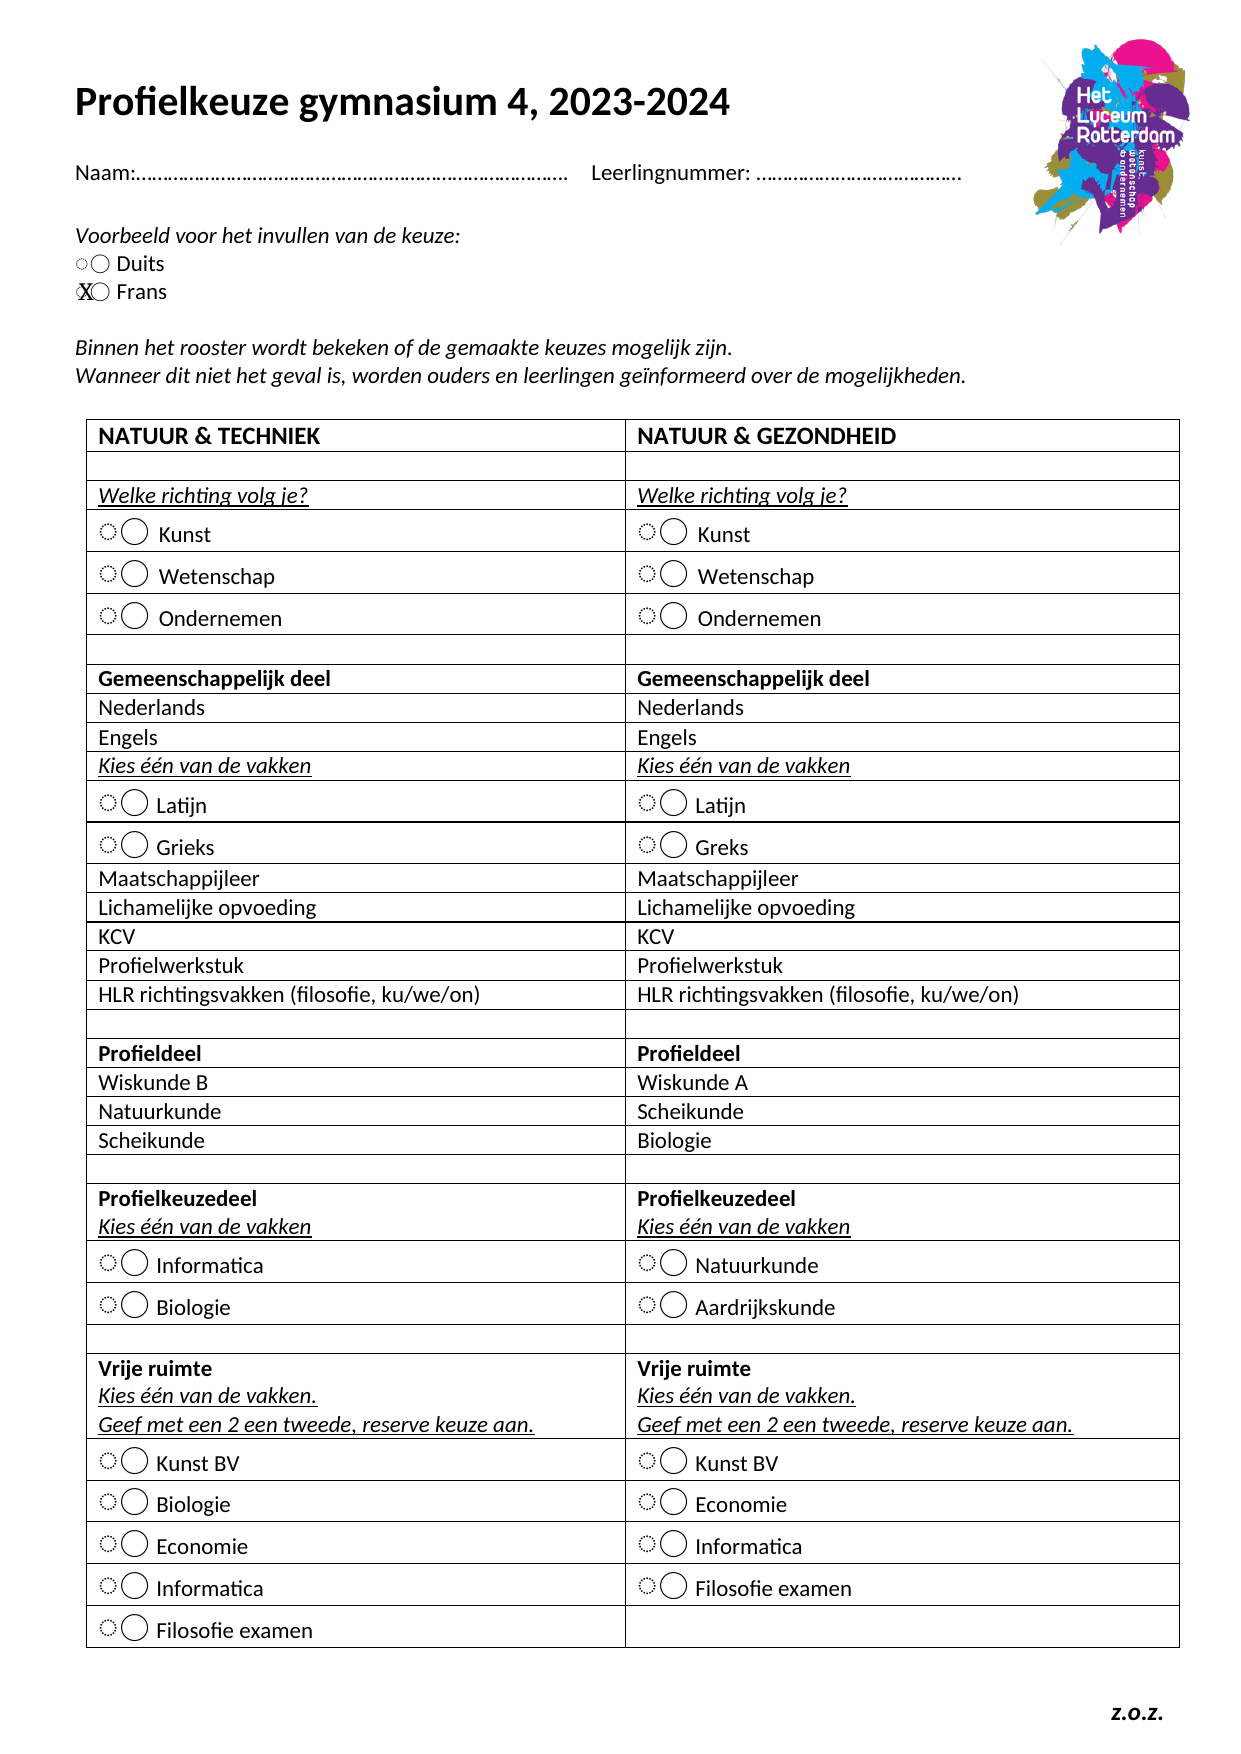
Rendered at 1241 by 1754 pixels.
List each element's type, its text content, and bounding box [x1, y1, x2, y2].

text Binnen het rooster wordt bekeken of de gemaakte keuzes mogelijk zijn. [75, 333, 1165, 361]
table_cell ⃝ Kunst [626, 510, 1179, 551]
table_cell [626, 452, 1179, 480]
text Wanneer dit niet het geval is, worden ouders en leerlingen geïnformeerd over de mogelijkheden. [75, 361, 1165, 389]
table_cell Welke richting volg je? [626, 481, 1179, 509]
table_cell Profieldeel [626, 1039, 1179, 1067]
table_cell Nederlands [626, 694, 1179, 722]
table_cell ⃝ Filosofie examen [87, 1606, 625, 1647]
text Profielkeuze gymnasium 4, 2023-2024 [75, 75, 1031, 126]
text Voorbeeld voor het invullen van de keuze: [75, 221, 1165, 249]
table_cell Profielwerkstuk [626, 951, 1179, 979]
table_cell [626, 1325, 1179, 1353]
table_cell Vrije ruimte Kies één van de vakken. Geef met een 2 een tweede, reserve keuze aan. [626, 1354, 1179, 1438]
table_cell ⃝ Economie [626, 1481, 1179, 1521]
table_cell Profielwerkstuk [87, 951, 625, 979]
table_cell Maatschappijleer [626, 864, 1179, 892]
table_cell ⃝ Latijn [626, 781, 1179, 821]
table_cell ⃝ Informatica [626, 1522, 1179, 1563]
table_cell KCV [626, 923, 1179, 950]
table_cell ⃝ Biologie [87, 1481, 625, 1521]
table_cell [87, 452, 625, 480]
table_cell ⃝ Economie [87, 1522, 625, 1563]
table_cell Kies één van de vakken [87, 752, 625, 780]
table_cell [87, 635, 625, 663]
table_cell Scheikunde [87, 1126, 625, 1154]
table_cell [626, 1010, 1179, 1038]
table_cell ⃝ Greks [626, 823, 1179, 863]
table_cell Scheikunde [626, 1097, 1179, 1125]
text ⃝ Frans [75, 277, 1165, 305]
table_cell ⃝ Filosofie examen [626, 1564, 1179, 1605]
table_cell Gemeenschappelijk deel [87, 665, 625, 692]
table_cell ⃝ Wetenschap [87, 552, 625, 593]
table_cell Nederlands [87, 694, 625, 722]
table_cell Wiskunde B [87, 1068, 625, 1096]
table_cell Lichamelijke opvoeding [626, 893, 1179, 921]
table_cell Profieldeel [87, 1039, 625, 1067]
table_cell ⃝ Informatica [87, 1564, 625, 1605]
table_cell ⃝ Ondernemen [626, 594, 1179, 634]
table_cell Engels [626, 723, 1179, 751]
table_cell ⃝ Grieks [87, 823, 625, 863]
table_cell Profielkeuzedeel Kies één van de vakken [626, 1184, 1179, 1240]
table_cell ⃝ Kunst BV [87, 1439, 625, 1479]
table_cell Natuurkunde [87, 1097, 625, 1125]
table_cell ⃝ Wetenschap [626, 552, 1179, 593]
table_cell ⃝ Biologie [87, 1283, 625, 1323]
picture [1031, 37, 1190, 248]
table_cell [626, 1606, 1179, 1647]
table_cell HLR richtingsvakken (filosofie, ku/we/on) [87, 981, 625, 1008]
table_cell ⃝ Kunst BV [626, 1439, 1179, 1479]
table_cell Gemeenschappelijk deel [626, 665, 1179, 692]
table_cell Wiskunde A [626, 1068, 1179, 1096]
table_cell Profielkeuzedeel Kies één van de vakken [87, 1184, 625, 1240]
table_cell Kies één van de vakken [626, 752, 1179, 780]
table_cell [87, 1325, 625, 1353]
table_cell Vrije ruimte Kies één van de vakken. Geef met een 2 een tweede, reserve keuze aan. [87, 1354, 625, 1438]
table_cell ⃝ Aardrijkskunde [626, 1283, 1179, 1323]
table_cell Welke richting volg je? [87, 481, 625, 509]
table_cell [87, 1010, 625, 1038]
table_cell KCV [87, 923, 625, 950]
table_header NATUUR & GEZONDHEID [626, 420, 1179, 451]
table_cell [626, 635, 1179, 663]
table_cell [626, 1155, 1179, 1183]
table_cell ⃝ Ondernemen [87, 594, 625, 634]
table_cell Engels [87, 723, 625, 751]
table_cell [87, 1155, 625, 1183]
table_cell ⃝ Kunst [87, 510, 625, 551]
table_cell ⃝ Latijn [87, 781, 625, 821]
text ⃝ Duits [75, 249, 1165, 277]
table_cell ⃝ Natuurkunde [626, 1241, 1179, 1282]
table_cell ⃝ Informatica [87, 1241, 625, 1282]
table_cell Lichamelijke opvoeding [87, 893, 625, 921]
table_header NATUUR & TECHNIEK [87, 420, 625, 451]
table_cell Maatschappijleer [87, 864, 625, 892]
text Naam:………………………………………………………………………. Leerlingnummer: ………………………………… [75, 158, 1031, 186]
table_cell HLR richtingsvakken (filosofie, ku/we/on) [626, 981, 1179, 1008]
table_cell Biologie [626, 1126, 1179, 1154]
